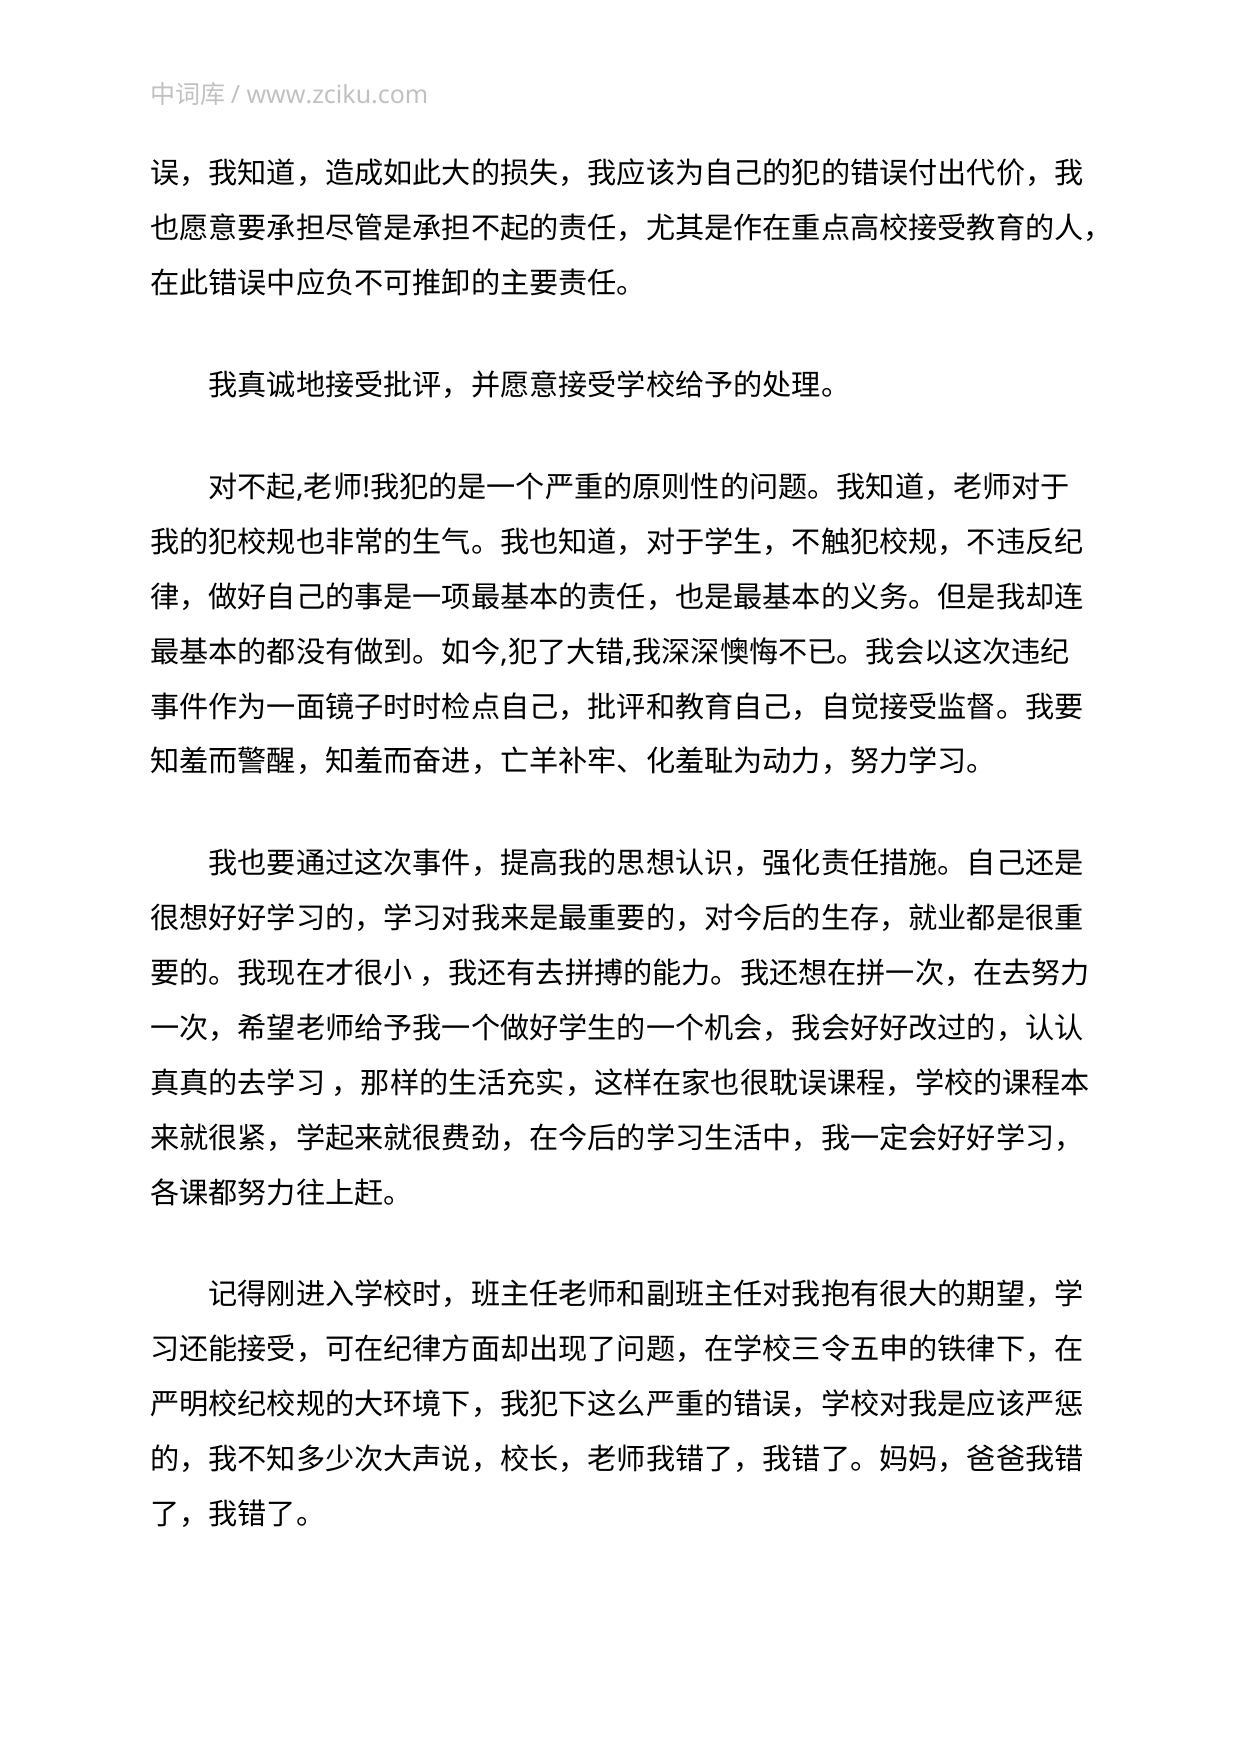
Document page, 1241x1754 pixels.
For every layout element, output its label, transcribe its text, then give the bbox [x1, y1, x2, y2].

text 对不起,老师!我犯的是一个严重的原则性的问题。我知道，老师对于我的犯校规也非常的生气。我也知道，对于学生，不触犯校规，不违反纪律，做好自己的事是一项最基本的责任，也是最基本的义务。但是我却连最基本的都没有做到。如今,犯了大错,我深深懊悔不已。我会以这次违纪事件作为一面镜子时时检点自己，批评和教育自己，自觉接受监督。我要知羞而警醒，知羞而奋进，亡羊补牢、化羞耻为动力，努力学习。 [150, 463, 1090, 780]
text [150, 150, 1090, 302]
text 我真诚地接受批评，并愿意接受学校给予的处理。 [150, 362, 1090, 404]
text 我也要通过这次事件，提高我的思想认识，强化责任措施。自己还是很想好好学习的，学习对我来是最重要的，对今后的生存，就业都是很重要的。我现在才很小 ，我还有去拼搏的能力。我还想在拼一次，在去努力一次，希望老师给予我一个做好学生的一个机会，我会好好改过的，认认真真的去学习 ，那样的生活充实，这样在家也很耽误课程，学校的课程本来就很紧，学起来就很费劲，在今后的学习生活中，我一定会好好学习，各课都努力往上赶。 [150, 840, 1090, 1211]
text 记得刚进入学校时，班主任老师和副班主任对我抱有很大的期望，学习还能接受，可在纪律方面却出现了问题，在学校三令五申的铁律下，在严明校纪校规的大环境下，我犯下这么严重的错误，学校对我是应该严惩的，我不知多少次大声说，校长，老师我错了，我错了。妈妈，爸爸我错了，我错了。 [150, 1271, 1090, 1533]
